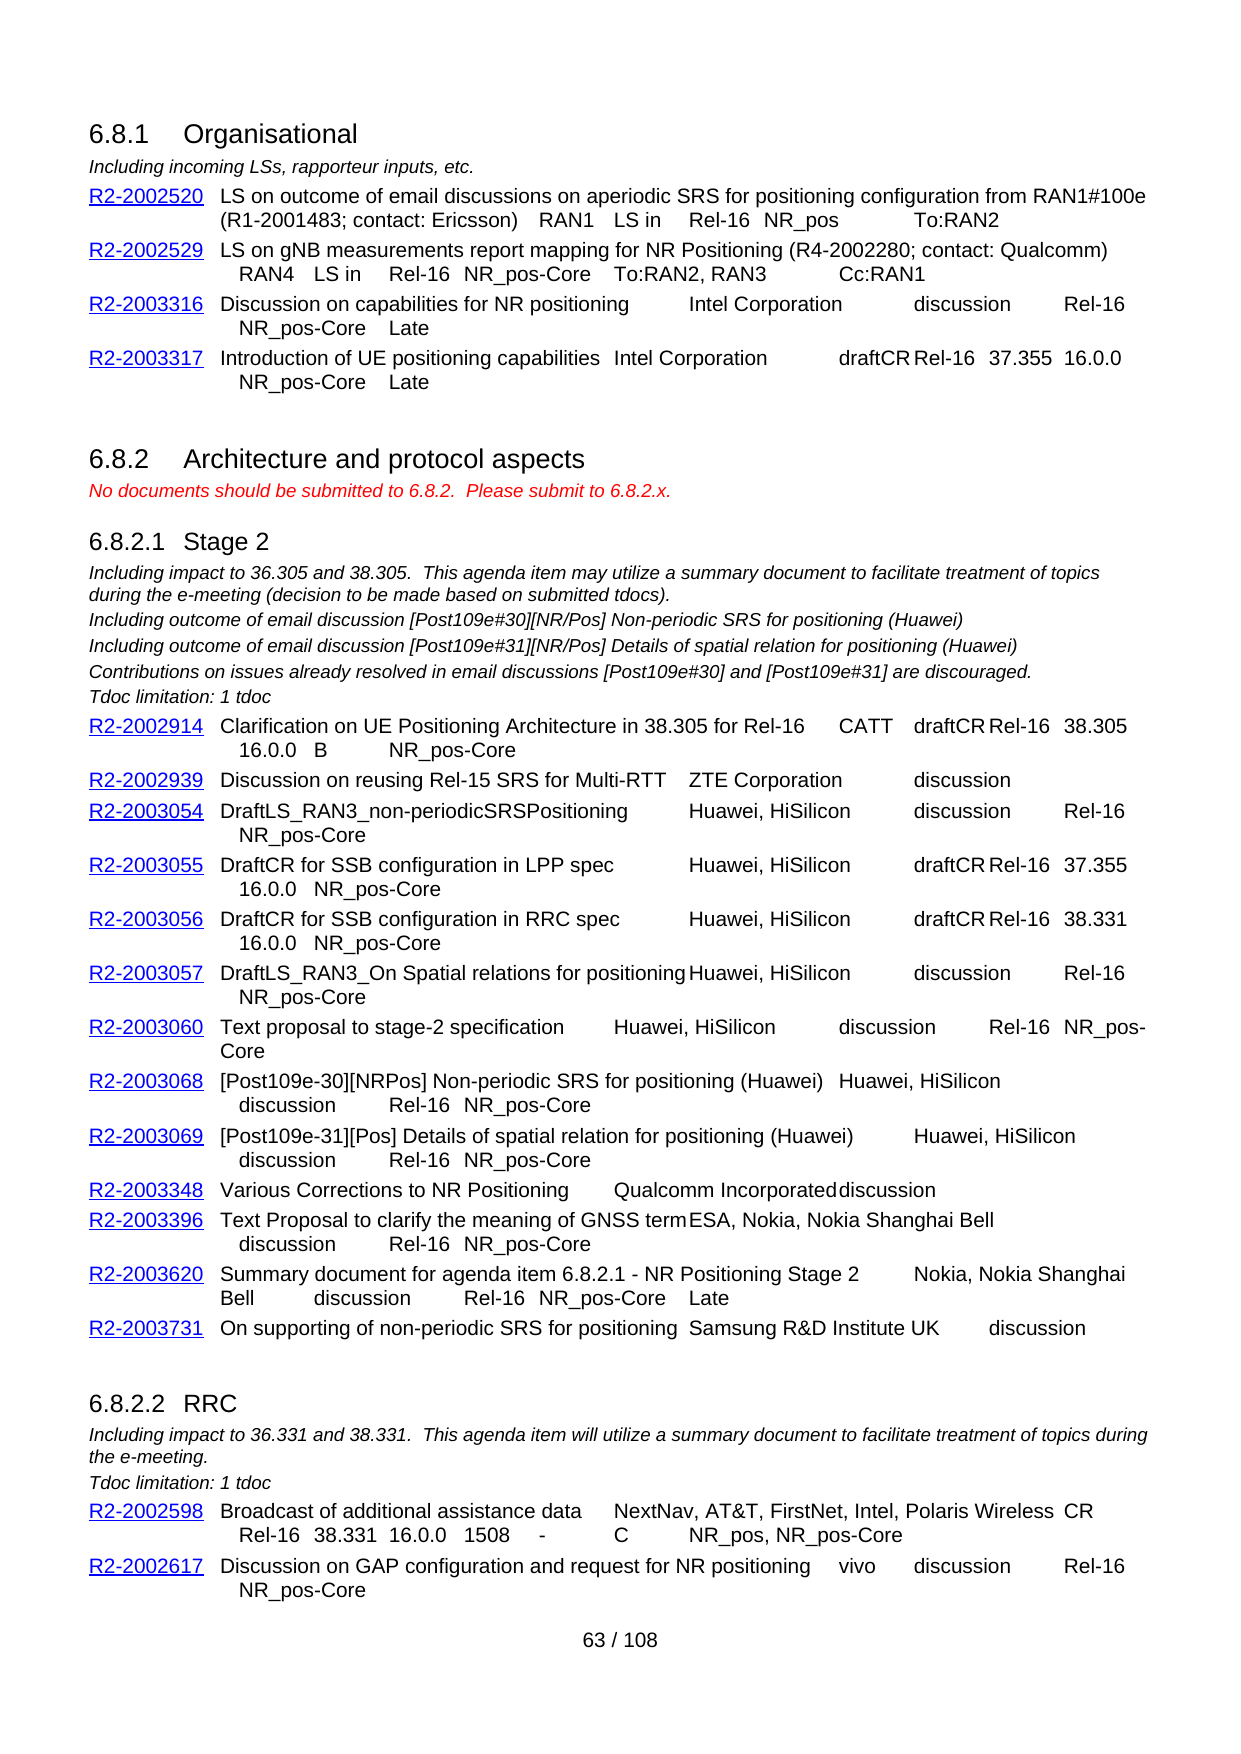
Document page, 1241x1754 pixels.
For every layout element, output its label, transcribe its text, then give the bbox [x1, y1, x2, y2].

title R2-2003055 DraftCR for SSB configuration in LPP spec Huawei, HiSilicon draftCR Rel-16 37.355 16.0.0 NR_pos-Core [89, 853, 1152, 901]
subtitle 6.8.2.2 RRC [89, 1389, 1152, 1418]
title R2-2003348 Various Corrections to NR Positioning Qualcomm Incorporated discussion [89, 1178, 1152, 1202]
subtitle 6.8.2 Architecture and protocol aspects [89, 443, 1152, 474]
title R2-2003069 [Post109e-31][Pos] Details of spatial relation for positioning (Huawei) Huawei, HiSilicon discussion Rel-16 NR_pos-Core [89, 1123, 1152, 1171]
title R2-2002617 Discussion on GAP configuration and request for NR positioning vivo discussion Rel-16 NR_pos-Core [89, 1553, 1152, 1601]
text No documents should be submitted to 6.8.2. Please submit to 6.8.2.x. [89, 480, 1152, 502]
text Tdoc limitation: 1 tdoc [89, 1471, 1152, 1493]
text Including impact to 36.331 and 38.331. This agenda item will utilize a summary document to facilitate treatment of topics during the e-meeting. [89, 1424, 1152, 1467]
title R2-2002939 Discussion on reusing Rel-15 SRS for Multi-RTT ZTE Corporation discussion [89, 768, 1152, 792]
title R2-2003068 [Post109e-30][NRPos] Non-periodic SRS for positioning (Huawei) Huawei, HiSilicon discussion Rel-16 NR_pos-Core [89, 1069, 1152, 1117]
text Tdoc limitation: 1 tdoc [89, 686, 1152, 708]
title R2-2003054 DraftLS_RAN3_non-periodicSRSPositioning Huawei, HiSilicon discussion Rel-16 NR_pos-Core [89, 798, 1152, 846]
title R2-2002598 Broadcast of additional assistance data NextNav, AT&T, FirstNet, Intel, Polaris Wireless CR Rel-16 38.331 16.0.0 1508 - C NR_pos, NR_pos-Core [89, 1499, 1152, 1547]
title R2-2003396 Text Proposal to clarify the meaning of GNSS term ESA, Nokia, Nokia Shanghai Bell discussion Rel-16 NR_pos-Core [89, 1208, 1152, 1256]
title R2-2003316 Discussion on capabilities for NR positioning Intel Corporation discussion Rel-16 NR_pos-Core Late [89, 292, 1152, 340]
title R2-2003057 DraftLS_RAN3_On Spatial relations for positioning Huawei, HiSilicon discussion Rel-16 NR_pos-Core [89, 961, 1152, 1009]
title R2-2003317 Introduction of UE positioning capabilities Intel Corporation draftCR Rel-16 37.355 16.0.0 NR_pos-Core Late [89, 346, 1152, 394]
text Including impact to 36.305 and 38.305. This agenda item may utilize a summary document to facilitate treatment of topics during the e-meeting (decision to be made based on submitted tdocs). [89, 562, 1152, 605]
title R2-2002520 LS on outcome of email discussions on aperiodic SRS for positioning configuration from RAN1#100e (R1-2001483; contact: Ericsson) RAN1 LS in Rel-16 NR_pos To:RAN2 [89, 183, 1152, 231]
text Including incoming LSs, rapporteur inputs, etc. [89, 156, 1152, 177]
text Contributions on issues already resolved in email discussions [Post109e#30] and [Post109e#31] are discouraged. [89, 661, 1152, 682]
title R2-2003060 Text proposal to stage-2 specification Huawei, HiSilicon discussion Rel-16 NR_pos-Core [89, 1015, 1152, 1063]
title R2-2002914 Clarification on UE Positioning Architecture in 38.305 for Rel-16 CATT draftCR Rel-16 38.305 16.0.0 B NR_pos-Core [89, 714, 1152, 762]
text Including outcome of email discussion [Post109e#30][NR/Pos] Non-periodic SRS for positioning (Huawei) [89, 609, 1152, 631]
text Including outcome of email discussion [Post109e#31][NR/Pos] Details of spatial relation for positioning (Huawei) [89, 635, 1152, 656]
title R2-2003731 On supporting of non-periodic SRS for positioning Samsung R&D Institute UK discussion [89, 1316, 1152, 1340]
title R2-2003620 Summary document for agenda item 6.8.2.1 - NR Positioning Stage 2 Nokia, Nokia Shanghai Bell discussion Rel-16 NR_pos-Core Late [89, 1262, 1152, 1310]
title R2-2003056 DraftCR for SSB configuration in RRC spec Huawei, HiSilicon draftCR Rel-16 38.331 16.0.0 NR_pos-Core [89, 907, 1152, 955]
subtitle 6.8.1 Organisational [89, 118, 1152, 149]
subtitle 6.8.2.1 Stage 2 [89, 527, 1152, 556]
title R2-2002529 LS on gNB measurements report mapping for NR Positioning (R4-2002280; contact: Qualcomm) RAN4 LS in Rel-16 NR_pos-Core To:RAN2, RAN3 Cc:RAN1 [89, 238, 1152, 286]
